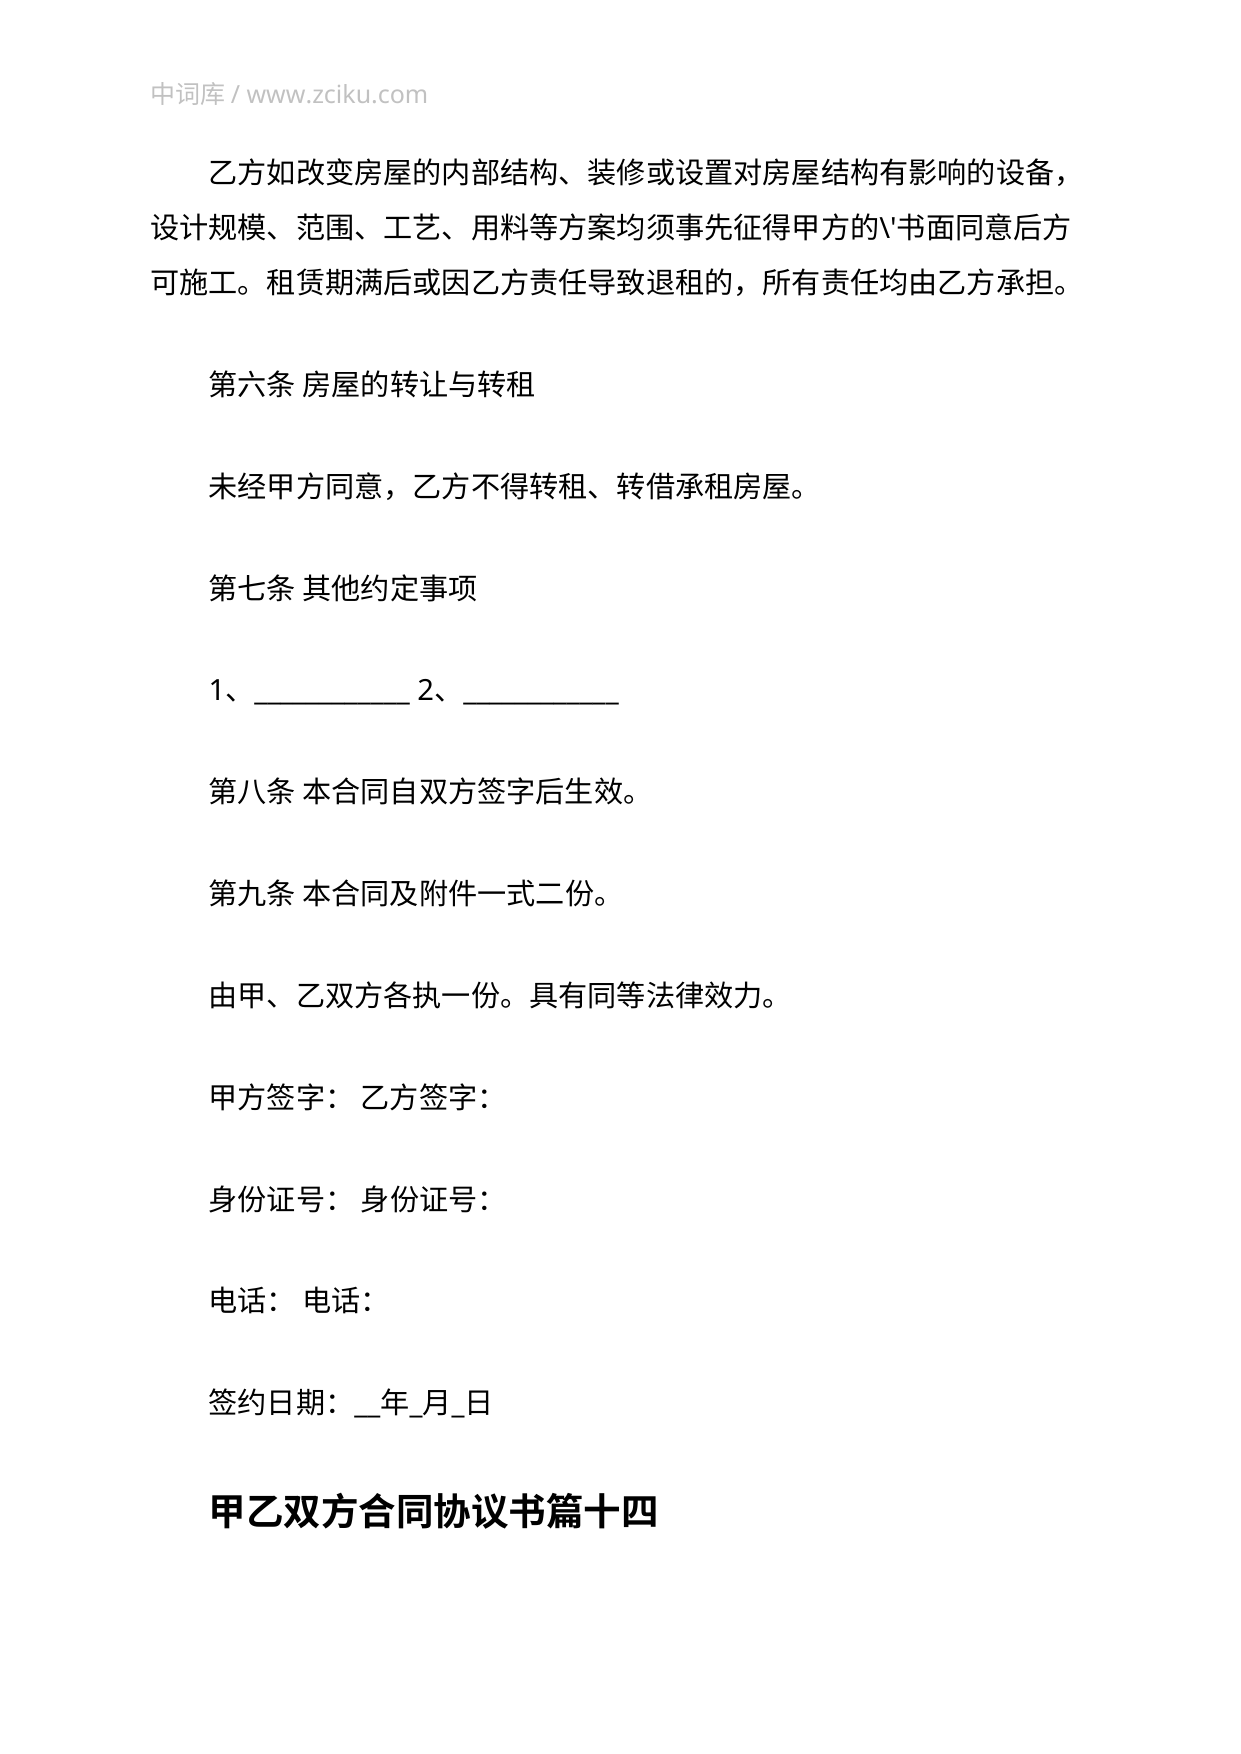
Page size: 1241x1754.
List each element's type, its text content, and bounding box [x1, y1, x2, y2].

text 电话： 电话： [150, 1278, 1090, 1320]
text 第六条 房屋的转让与转租 [150, 362, 1090, 404]
text 第七条 其他约定事项 [150, 565, 1090, 607]
text 第九条 本合同及附件一式二份。 [150, 871, 1090, 913]
text 身份证号： 身份证号： [150, 1176, 1090, 1218]
text 第八条 本合同自双方签字后生效。 [150, 769, 1090, 811]
text 甲乙双方合同协议书篇十四 [150, 1482, 1090, 1536]
text 甲方签字： 乙方签字： [150, 1074, 1090, 1117]
text 由甲、乙双方各执一份。具有同等法律效力。 [150, 972, 1090, 1015]
text 签约日期：__年_月_日 [150, 1379, 1090, 1422]
text 乙方如改变房屋的内部结构、装修或设置对房屋结构有影响的设备，设计规模、范围、工艺、用料等方案均须事先征得甲方的\'书面同意后方可施工。租赁期满后或因乙方责任导致退租的，所有责任均由乙方承担。 [150, 150, 1090, 302]
text 1、____________ 2、____________ [150, 667, 1090, 709]
text 未经甲方同意，乙方不得转租、转借承租房屋。 [150, 463, 1090, 506]
